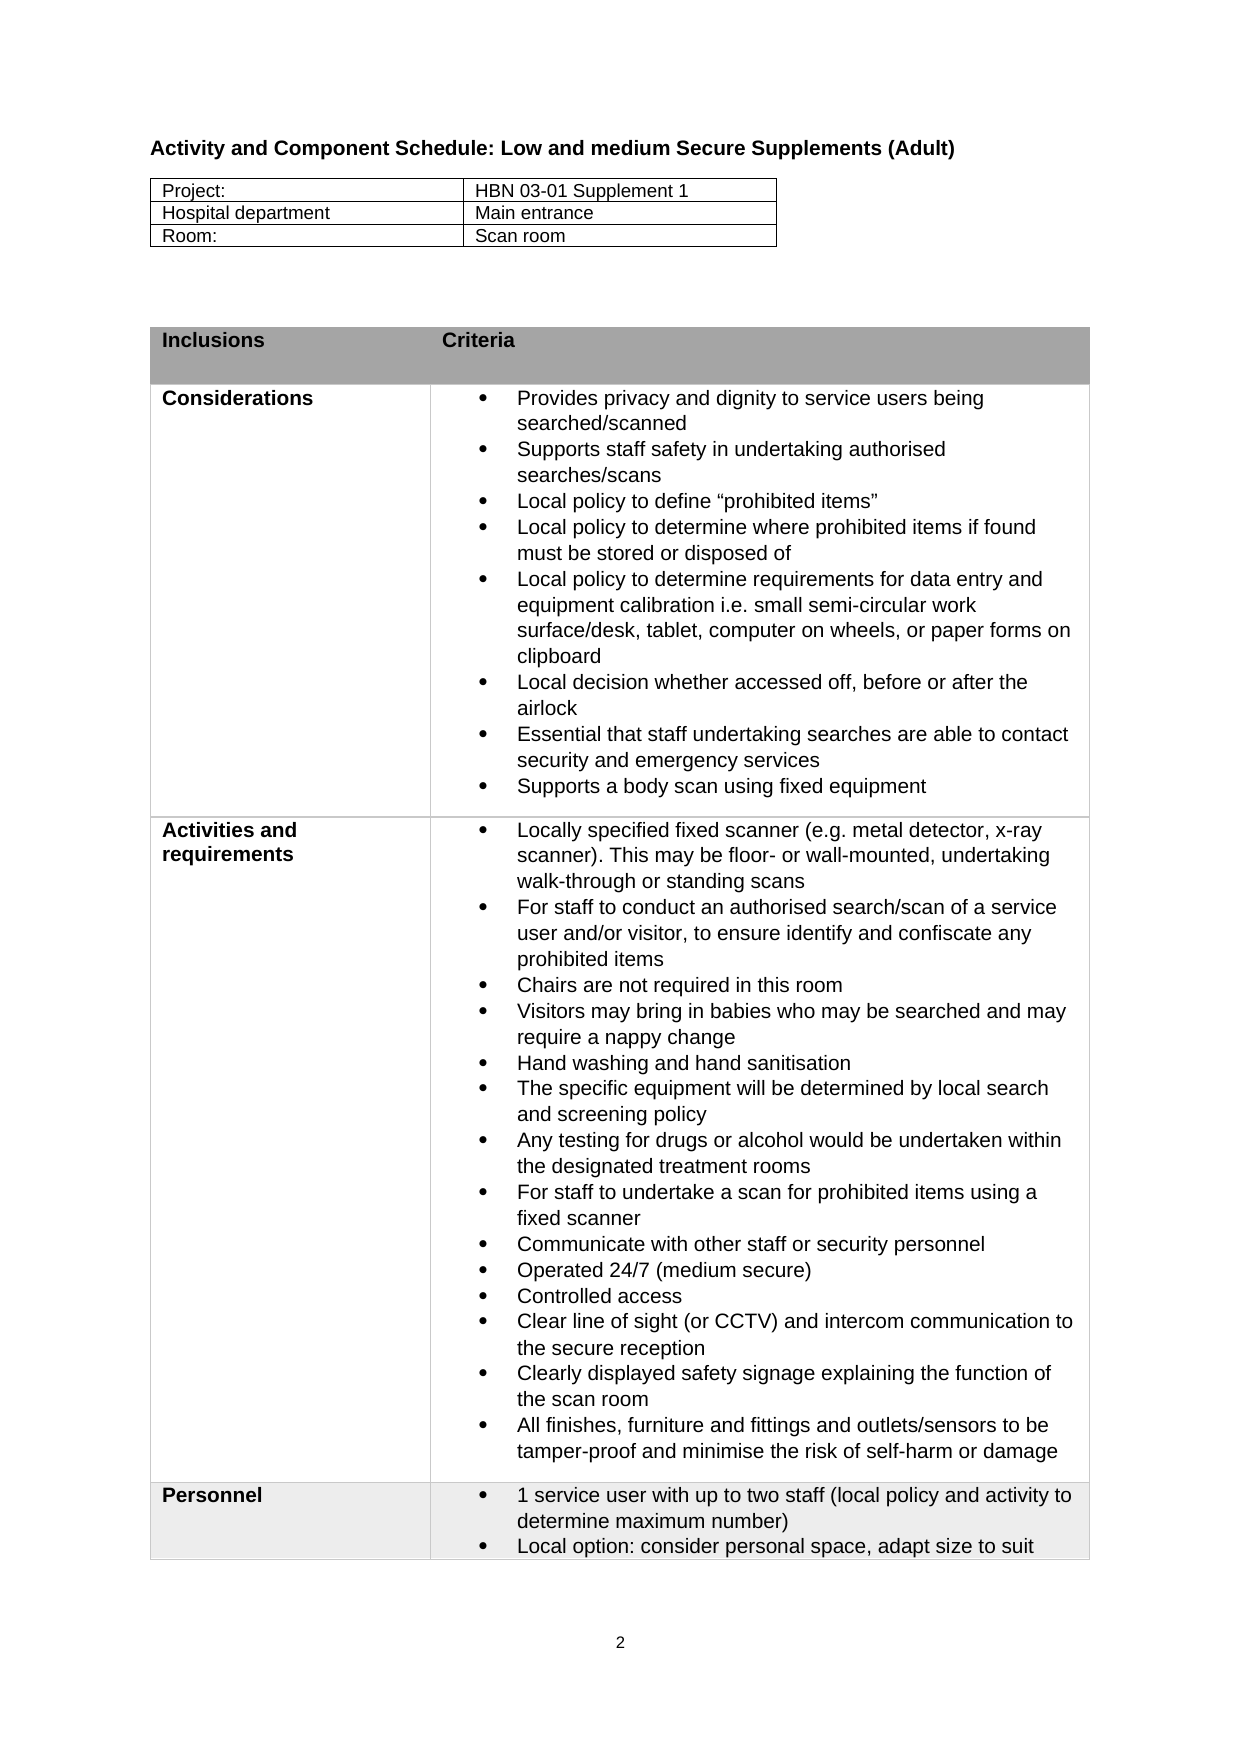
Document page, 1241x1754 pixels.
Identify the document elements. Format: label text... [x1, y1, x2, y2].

table_cell Room: [151, 225, 463, 246]
text Activity and Component Schedule: Low and medium Secure Supplements (Adult) [150, 136, 1090, 160]
table_cell Considerations [151, 385, 430, 816]
table_header HBN 03-01 Supplement 1 [464, 179, 776, 201]
table_cell Scan room [464, 225, 776, 246]
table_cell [431, 1483, 1089, 1558]
table_header Inclusions [151, 328, 430, 384]
table_header Project: [151, 179, 463, 201]
table_cell Activities and requirements [151, 818, 430, 1482]
table_cell Main entrance [464, 202, 776, 223]
table_cell Provides privacy and dignity to service users being searched/scanned Supports staff safety in undertaking authorised searches/scans Local policy to define “prohibited items” Local policy to determine where prohibited items if found must be stored or disposed of Local policy to determine requirements for data entry and equipment calibration i.e. small semi-circular work surface/desk, tablet, computer on wheels, or paper forms on clipboard Local decision whether accessed off, before or after the airlock Essential that staff undertaking searches are able to contact security and emergency services Supports a body scan using fixed equipment [431, 385, 1089, 816]
table_cell Locally specified fixed scanner (e.g. metal detector, x-ray scanner). This may be floor- or wall-mounted, undertaking walk-through or standing scans For staff to conduct an authorised search/scan of a service user and/or visitor, to ensure identify and confiscate any prohibited items Chairs are not required in this room Visitors may bring in babies who may be searched and may require a nappy change Hand washing and hand sanitisation The specific equipment will be determined by local search and screening policy Any testing for drugs or alcohol would be undertaken within the designated treatment rooms For staff to undertake a scan for prohibited items using a fixed scanner Communicate with other staff or security personnel Operated 24/7 (medium secure) Controlled access Clear line of sight (or CCTV) and intercom communication to the secure reception Clearly displayed safety signage explaining the function of the scan room All finishes, furniture and fittings and outlets/sensors to be tamper-proof and minimise the risk of self-harm or damage [431, 818, 1089, 1482]
table_header Criteria [431, 328, 1089, 384]
table_cell Hospital department [151, 202, 463, 223]
table_cell Personnel [151, 1483, 430, 1558]
